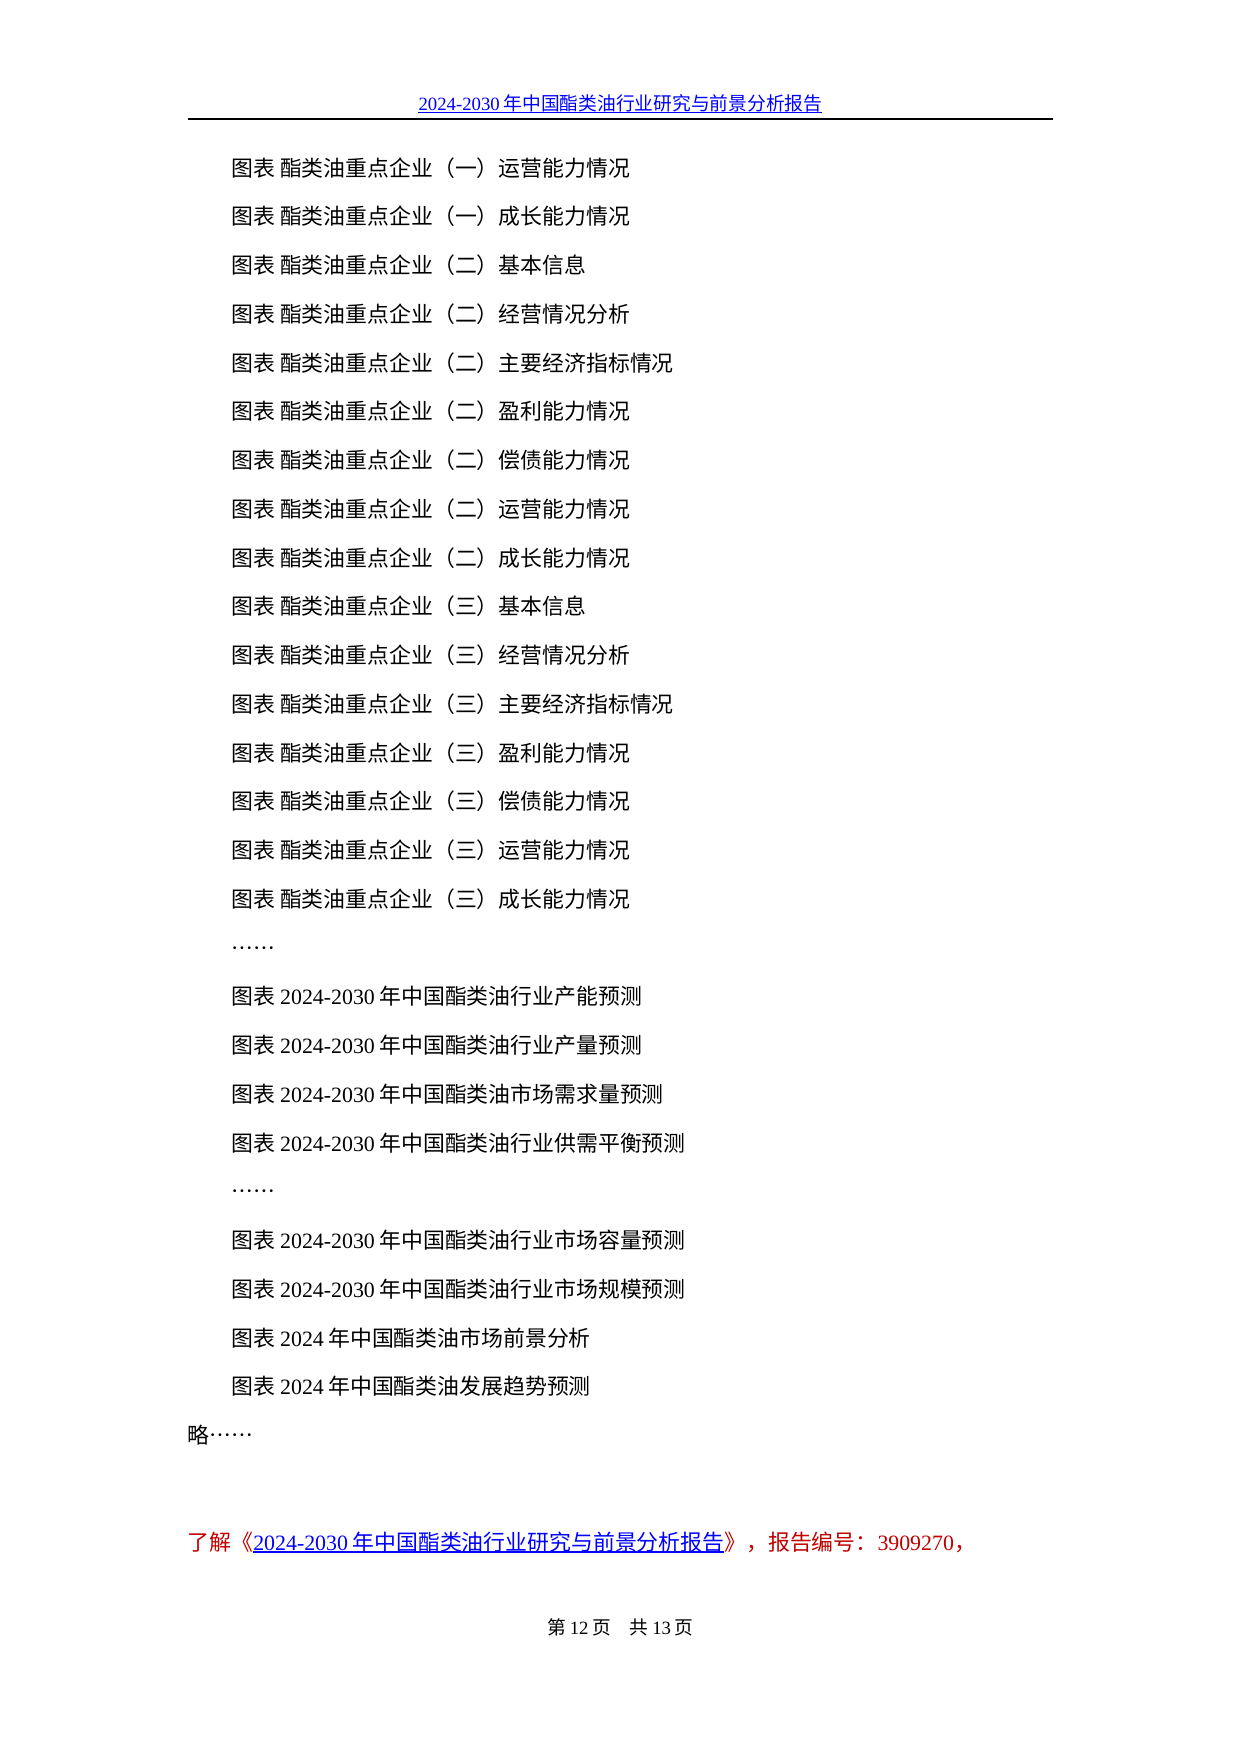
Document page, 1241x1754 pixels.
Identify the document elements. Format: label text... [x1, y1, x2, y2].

text 了解《2024-2030年中国酯类油行业研究与前景分析报告》，报告编号：3909270， [187, 1524, 1053, 1557]
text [187, 150, 1053, 1450]
